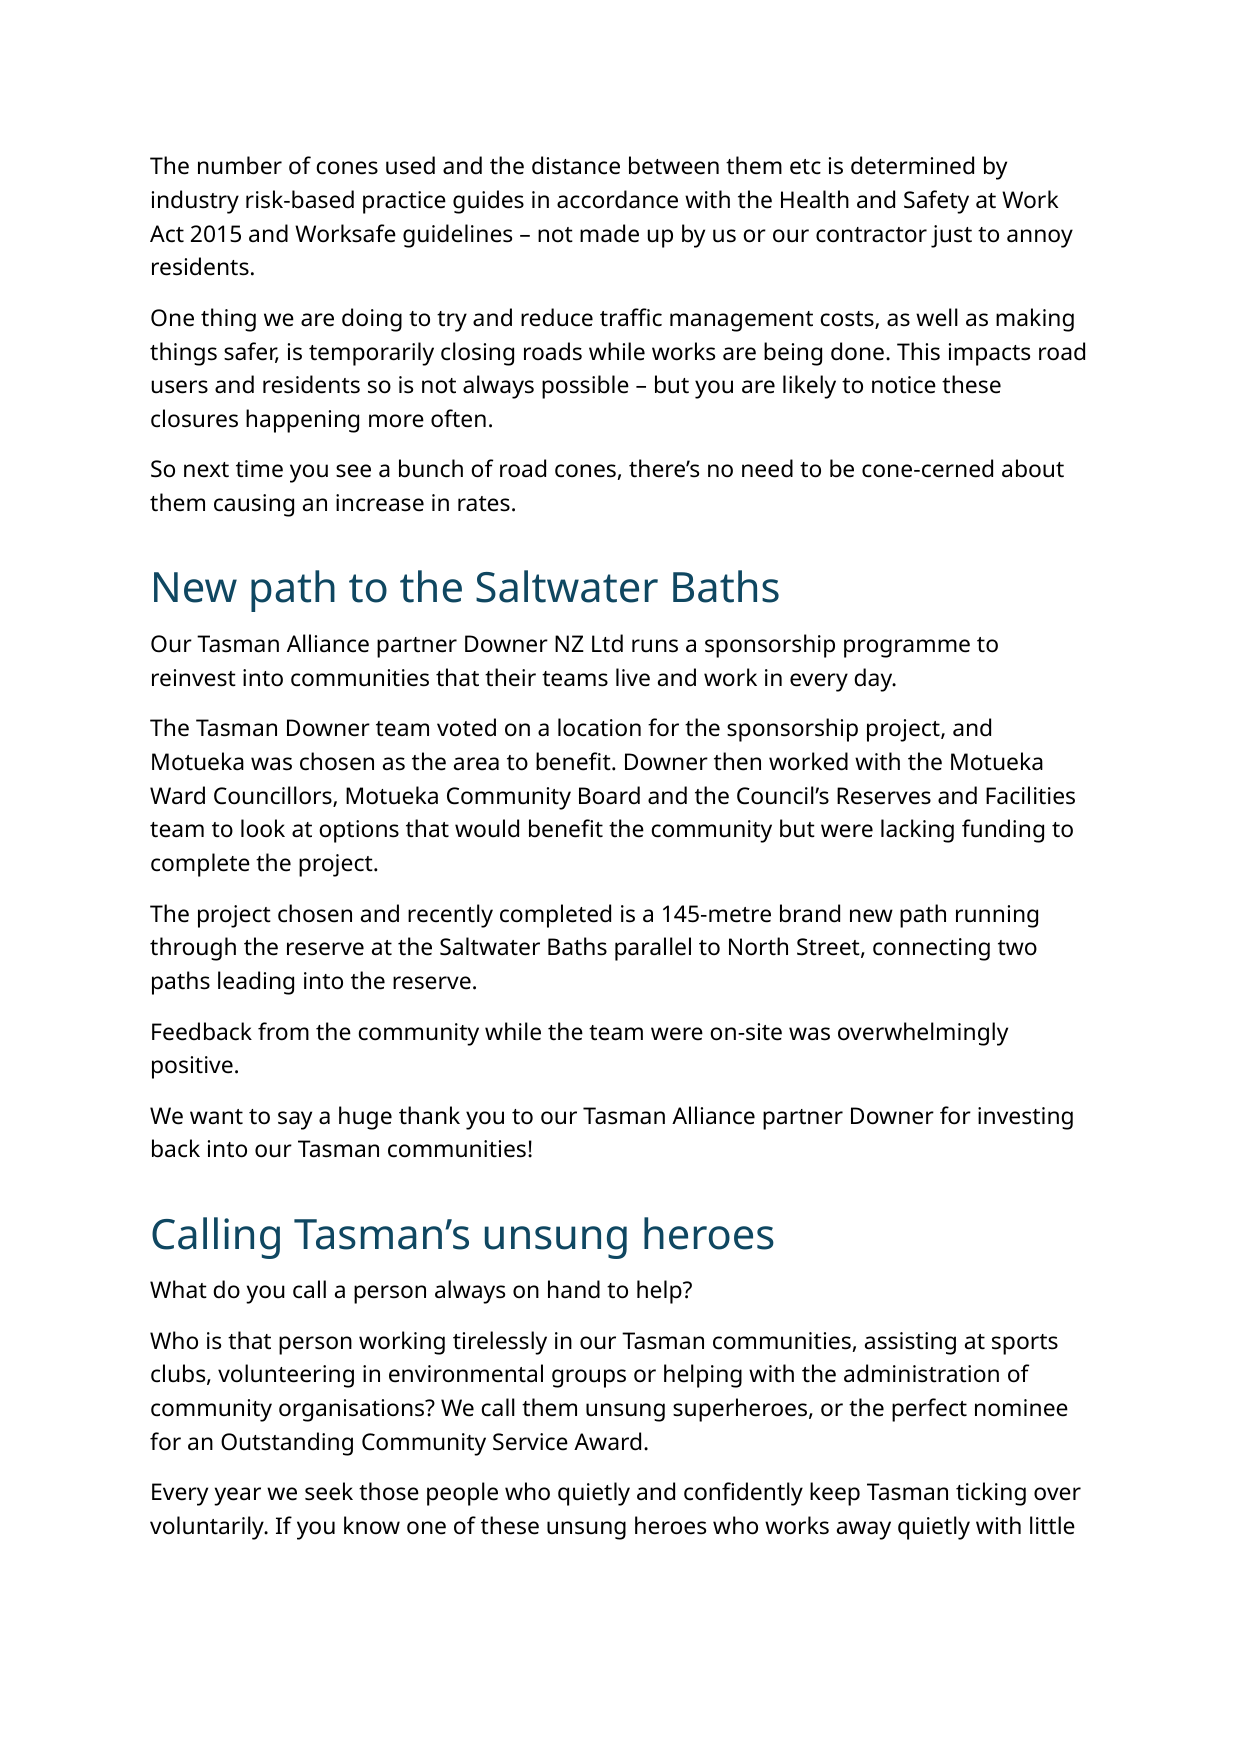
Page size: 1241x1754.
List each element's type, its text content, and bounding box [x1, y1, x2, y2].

text We want to say a huge thank you to our Tasman Alliance partner Downer for investing back into our Tasman communities! [150, 1099, 1090, 1164]
text Who is that person working tirelessly in our Tasman communities, assisting at sports clubs, volunteering in environmental groups or helping with the administration of community organisations? We call them unsung superheroes, or the perfect nominee for an Outstanding Community Service Award. [150, 1324, 1090, 1457]
text One thing we are doing to try and reduce traffic management costs, as well as making things safer, is temporarily closing roads while works are being done. This impacts road users and residents so is not always possible – but you are likely to notice these closures happening more often. [150, 302, 1090, 434]
subtitle Calling Tasman’s unsung heroes [150, 1204, 1090, 1261]
text What do you call a person always on hand to help? [150, 1274, 1090, 1305]
text The Tasman Downer team voted on a location for the sponsorship project, and Motueka was chosen as the area to benefit. Downer then worked with the Motueka Ward Councillors, Motueka Community Board and the Council’s Reserves and Facilities team to look at options that would benefit the community but were lacking funding to complete the project. [150, 712, 1090, 878]
text The number of cones used and the distance between them etc is determined by industry risk-based practice guides in accordance with the Health and Safety at Work Act 2015 and Worksafe guidelines – not made up by us or our contractor just to annoy residents. [150, 150, 1090, 282]
text Feedback from the community while the team were on-site was overwhelmingly positive. [150, 1015, 1090, 1080]
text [150, 1476, 1090, 1541]
text So next time you see a bunch of road cones, there’s no need to be cone-cerned about them causing an increase in rates. [150, 453, 1090, 518]
text Our Tasman Alliance partner Downer NZ Ltd runs a sponsorship programme to reinvest into communities that their teams live and work in every day. [150, 628, 1090, 693]
text The project chosen and recently completed is a 145-metre brand new path running through the reserve at the Saltwater Baths parallel to North Street, connecting two paths leading into the reserve. [150, 897, 1090, 996]
subtitle New path to the Saltwater Baths [150, 558, 1090, 615]
